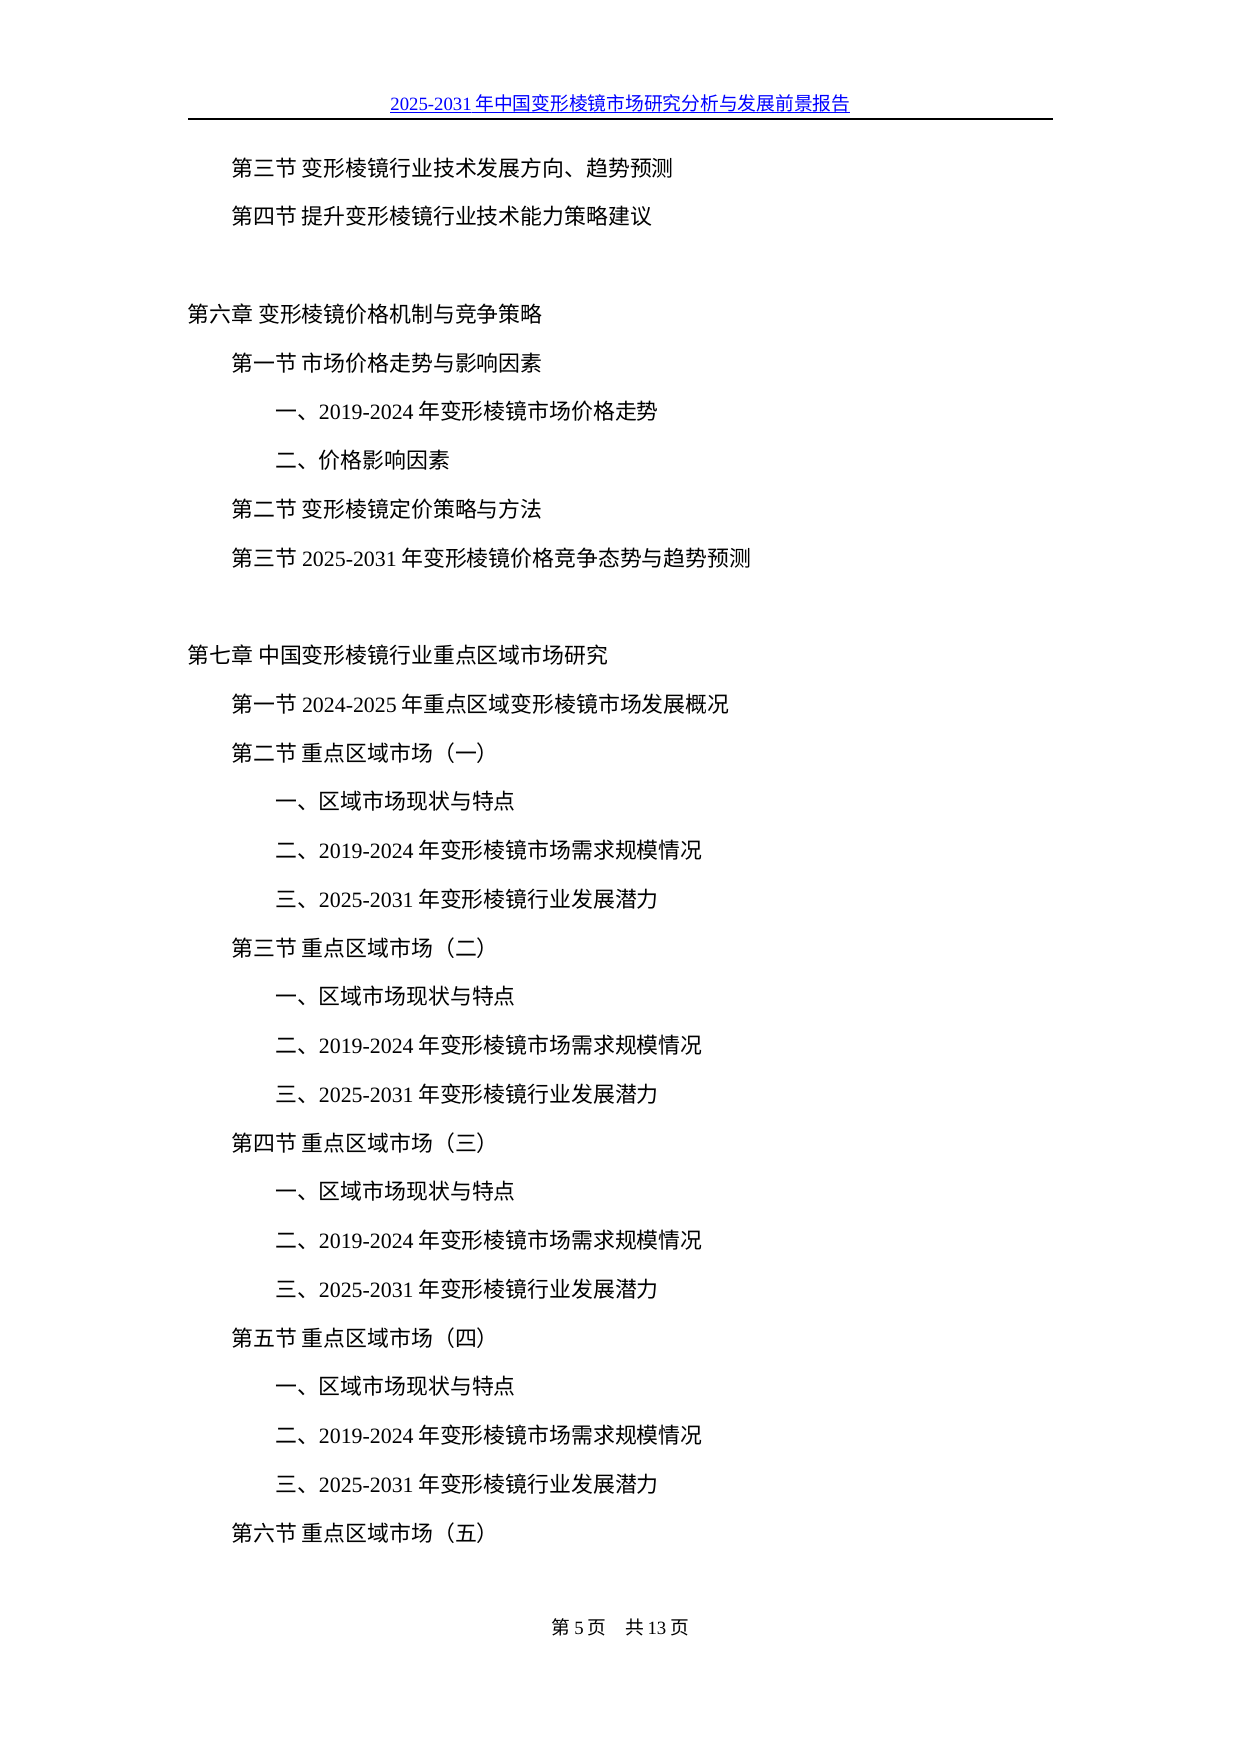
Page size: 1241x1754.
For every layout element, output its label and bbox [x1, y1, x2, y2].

text [187, 150, 1053, 1548]
